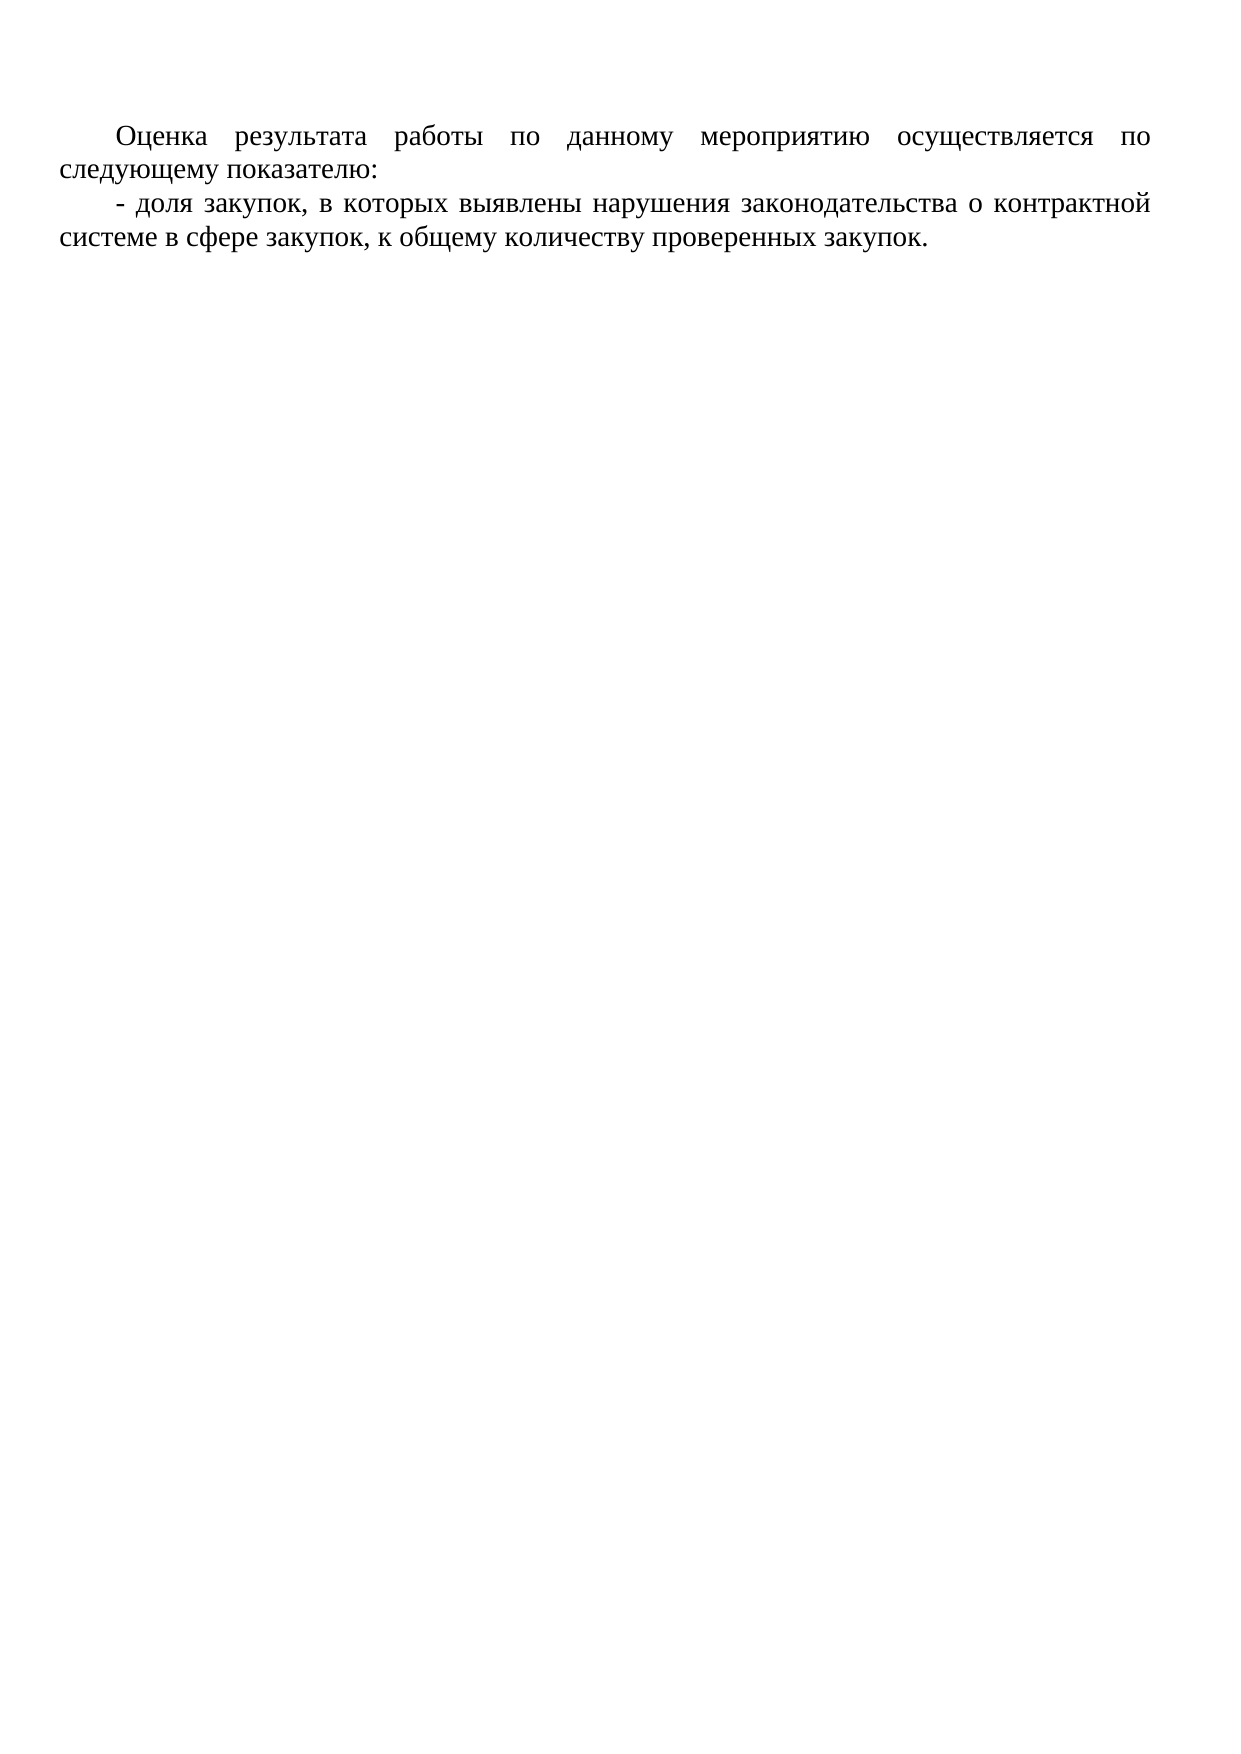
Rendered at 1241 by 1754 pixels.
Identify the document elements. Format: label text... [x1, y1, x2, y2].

text Оценка результата работы по данному мероприятию осуществляется по следующему показателю: [59, 118, 1152, 185]
text - доля закупок, в которых выявлены нарушения законодательства о контрактной системе в сфере закупок, к общему количеству проверенных закупок. [59, 185, 1152, 252]
